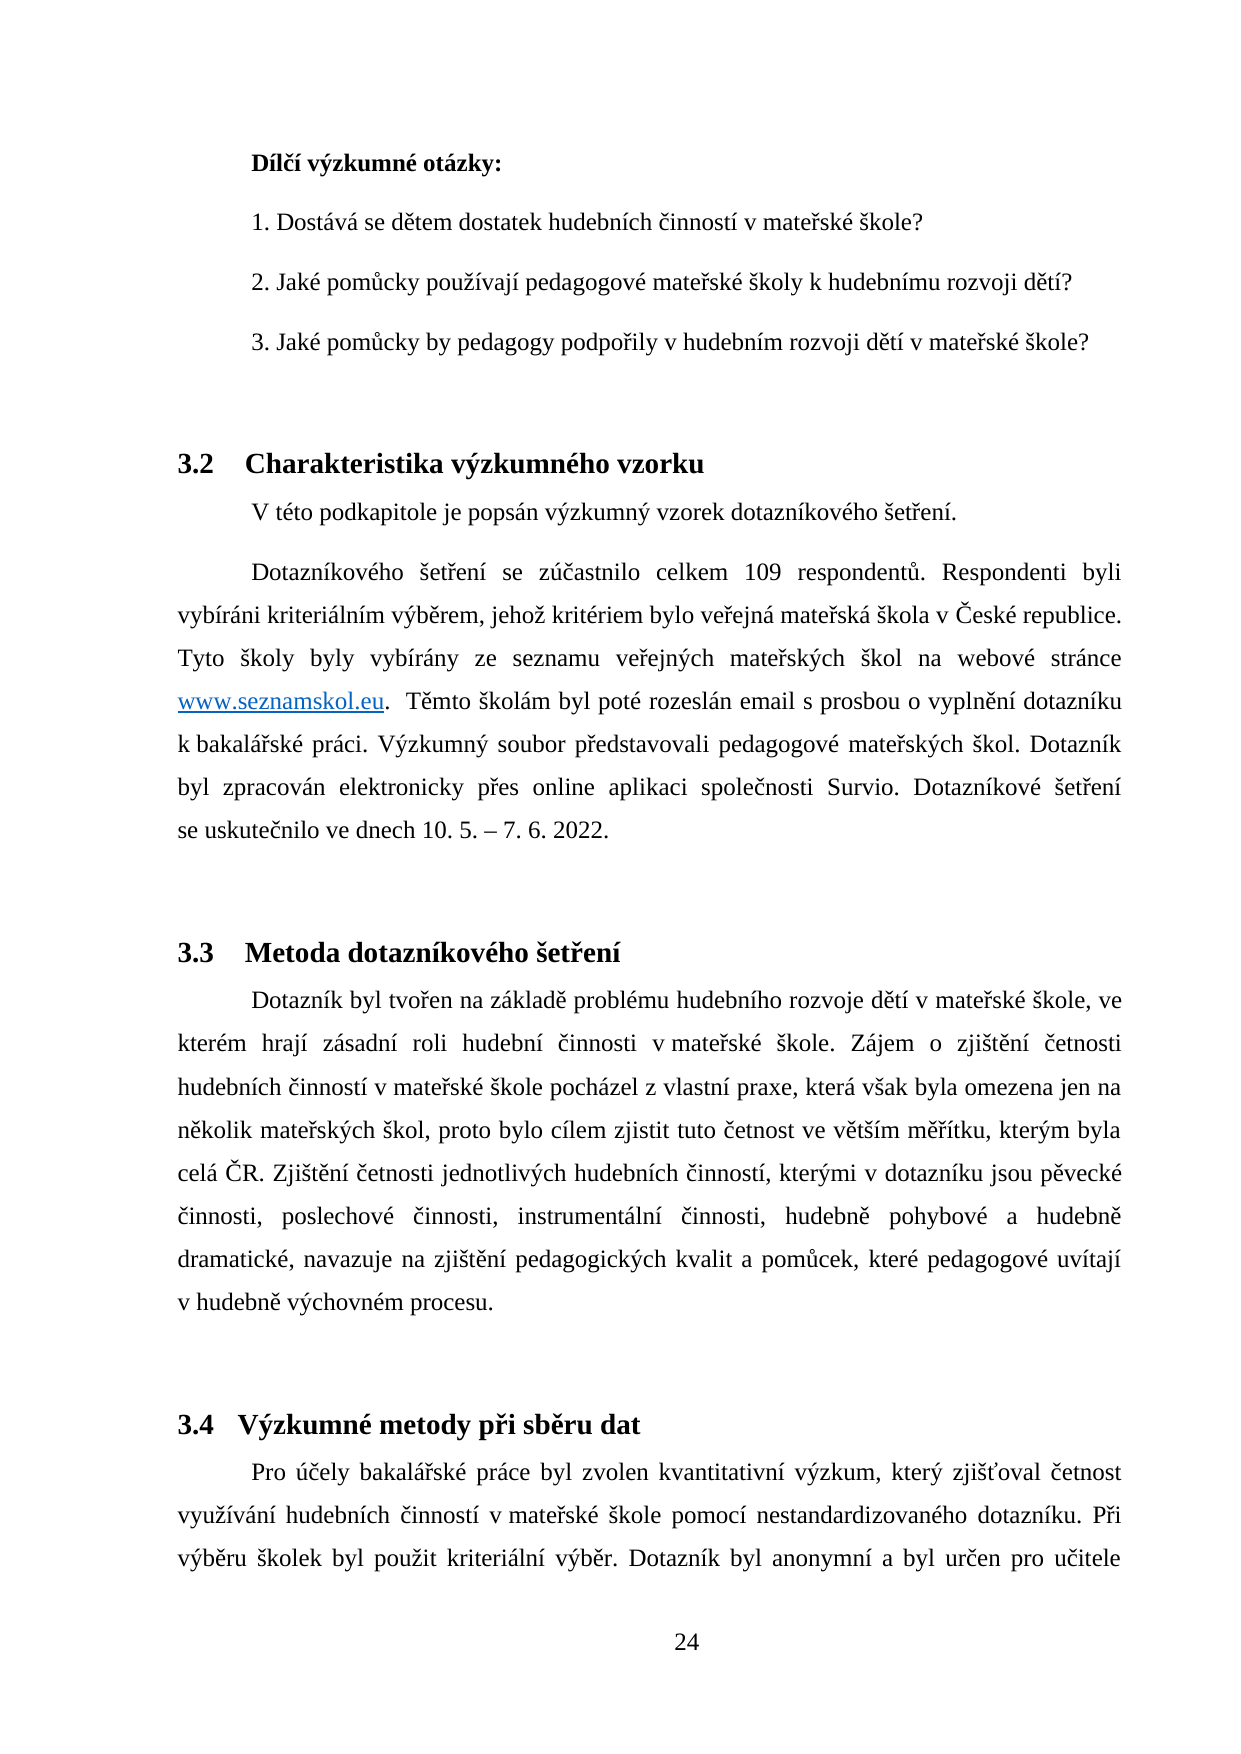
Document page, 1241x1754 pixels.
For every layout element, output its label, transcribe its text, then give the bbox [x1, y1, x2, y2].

text 2. Jaké pomůcky používají pedagogové mateřské školy k hudebnímu rozvoji dětí? [177, 267, 1122, 296]
text V této podkapitole je popsán výzkumný vzorek dotazníkového šetření. [177, 497, 1122, 526]
subtitle Výzkumné metody při sběru dat [177, 1407, 1122, 1440]
text Dílčí výzkumné otázky: [177, 148, 1122, 176]
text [177, 1457, 1122, 1572]
text Dotazník byl tvořen na základě problému hudebního rozvoje dětí v mateřské škole, ve kterém hrají zásadní roli hudební činnosti v mateřské škole. Zájem o zjištění četnosti hudebních činností v mateřské škole pocházel z vlastní praxe, která však byla omezena jen na několik mateřských škol, proto bylo cílem zjistit tuto četnost ve větším měřítku, kterým byla celá ČR. Zjištění četnosti jednotlivých hudebních činností, kterými v dotazníku jsou pěvecké činnosti, poslechové činnosti, instrumentální činnosti, hudebně pohybové a hudebně dramatické, navazuje na zjištění pedagogických kvalit a pomůcek, které pedagogové uvítají v hudebně výchovném procesu. [177, 985, 1122, 1316]
text 3. Jaké pomůcky by pedagogy podpořily v hudebním rozvoji dětí v mateřské škole? [177, 327, 1122, 356]
text 1. Dostává se dětem dostatek hudebních činností v mateřské škole? [177, 207, 1122, 236]
subtitle Metoda dotazníkového šetření [177, 935, 1122, 969]
subtitle Charakteristika výzkumného vzorku [177, 447, 1122, 480]
text Dotazníkového šetření se zúčastnilo celkem 109 respondentů. Respondenti byli vybíráni kriteriálním výběrem, jehož kritériem bylo veřejná mateřská škola v České republice. Tyto školy byly vybírány ze seznamu veřejných mateřských škol na webové stránce www.seznamskol.eu. Těmto školám byl poté rozeslán email s prosbou o vyplnění dotazníku k bakalářské práci. Výzkumný soubor představovali pedagogové mateřských škol. Dotazník byl zpracován elektronicky přes online aplikaci společnosti Survio. Dotazníkové šetření se uskutečnilo ve dnech 10. 5. – 7. 6. 2022. [177, 557, 1122, 844]
